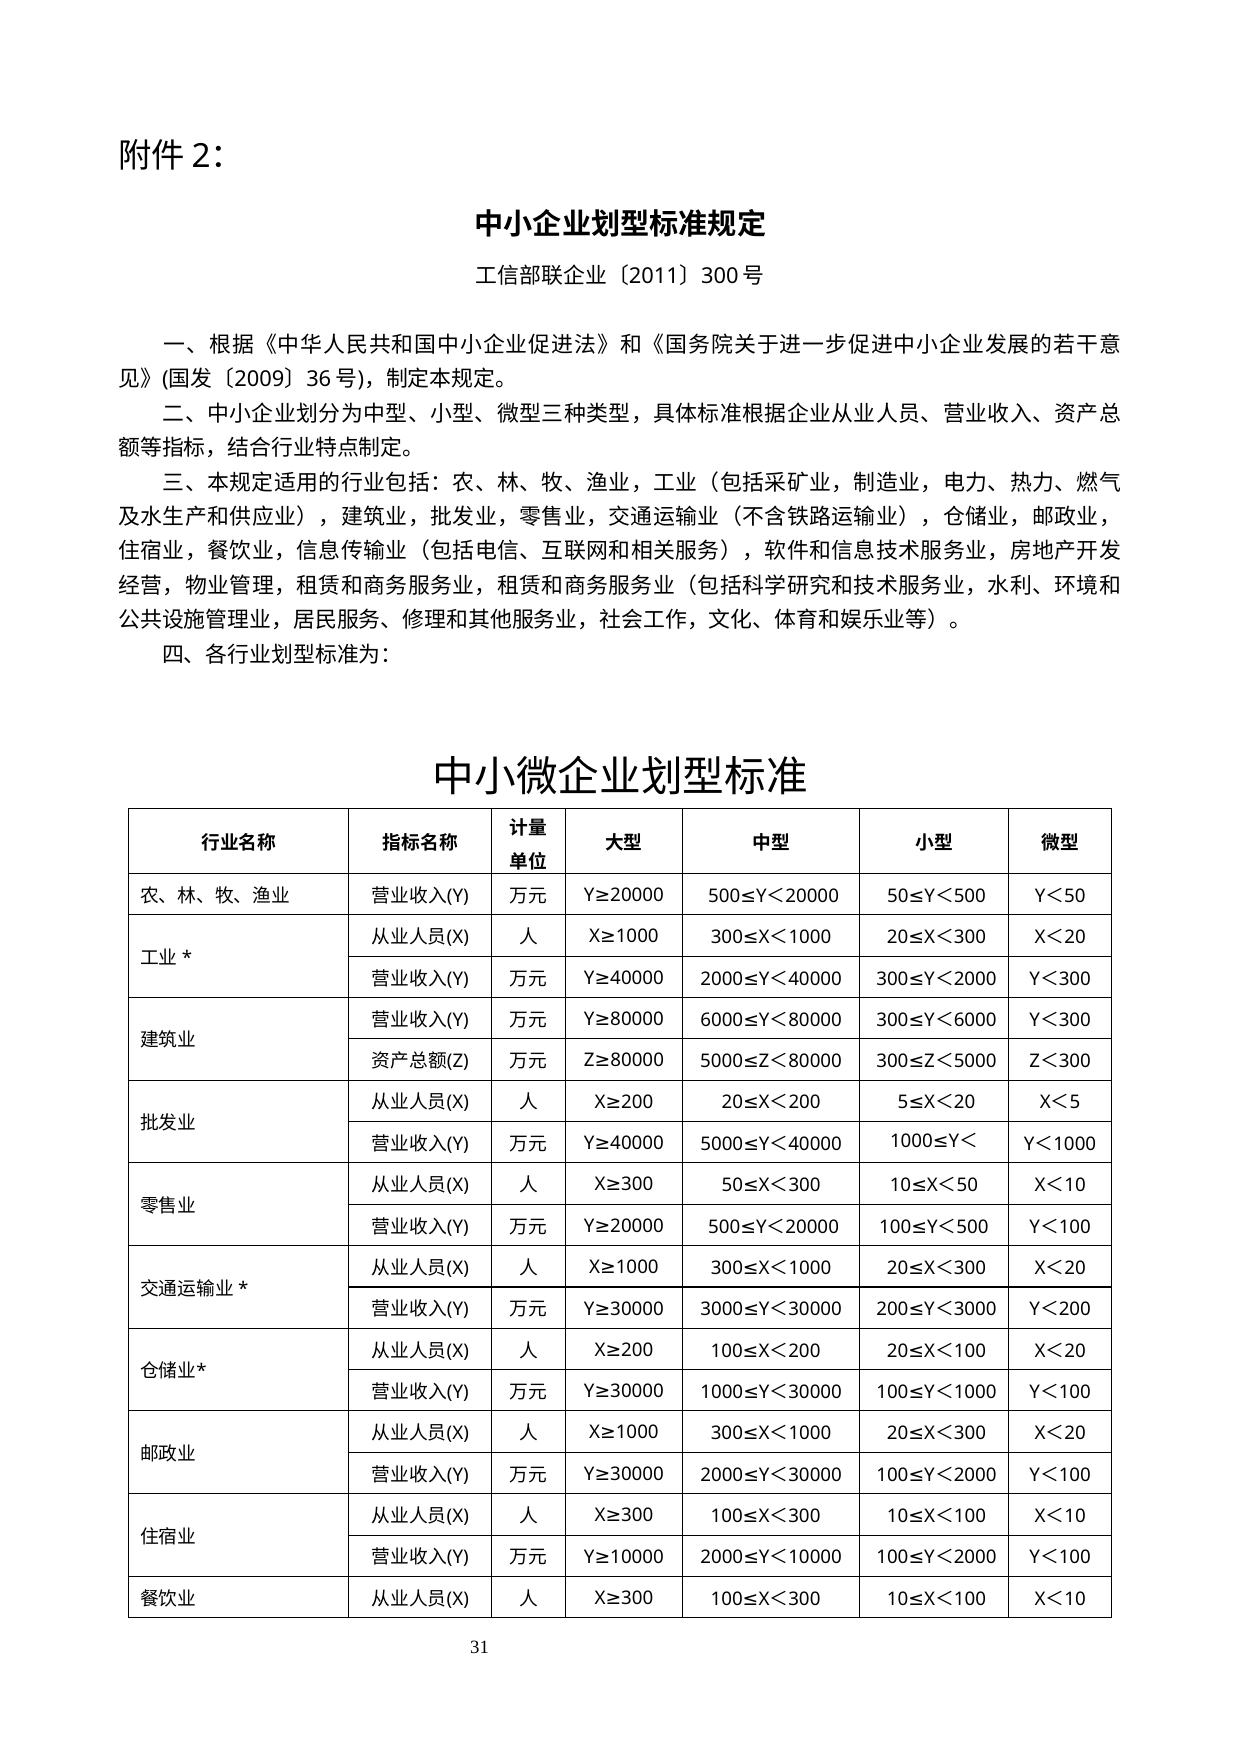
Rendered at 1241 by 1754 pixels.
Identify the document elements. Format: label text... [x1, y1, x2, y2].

table_cell 万元 [492, 998, 565, 1038]
table_cell 10≤X＜100 [860, 1494, 1008, 1534]
table_cell 100≤X＜300 [683, 1577, 859, 1617]
table_cell Y＜100 [1009, 1370, 1111, 1410]
table_header 行业名称 [129, 809, 348, 873]
table_cell 1000≤Y＜30000 [683, 1370, 859, 1410]
table_cell 农、林、牧、渔业 [129, 874, 348, 914]
table_cell Y＜1000 [1009, 1122, 1111, 1162]
table_cell 500≤Y＜20000 [683, 1205, 859, 1245]
table_cell 5000≤Z＜80000 [683, 1039, 859, 1079]
table_cell 从业人员(X) [349, 1494, 491, 1534]
table_cell 营业收入(Y) [349, 1370, 491, 1410]
table_cell 从业人员(X) [349, 1577, 491, 1617]
table_cell Z＜300 [1009, 1039, 1111, 1079]
table_cell 200≤Y＜3000 [860, 1288, 1008, 1328]
table_cell 2000≤Y＜10000 [683, 1536, 859, 1576]
table_cell Y＜200 [1009, 1288, 1111, 1328]
table_cell 1000≤Y＜5000 [860, 1122, 1008, 1162]
table_cell 从业人员(X) [349, 915, 491, 956]
text 三、本规定适用的行业包括：农、林、牧、渔业，工业（包括采矿业，制造业，电力、热力、燃气及水生产和供应业），建筑业，批发业，零售业，交通运输业（不含铁路运输业），仓储业，邮政业，住宿业，餐饮业，信息传输业（包括电信、互联网和相关服务），软件和信息技术服务业，房地产开发经营，物业管理，租赁和商务服务业，租赁和商务服务业（包括科学研究和技术服务业，水利、环境和公共设施管理业，居民服务、修理和其他服务业，社会工作，文化、体育和娱乐业等）。 [118, 463, 1122, 636]
table_cell 从业人员(X) [349, 1163, 491, 1204]
table_cell 万元 [492, 874, 565, 914]
table_cell 100≤Y＜2000 [860, 1536, 1008, 1576]
table_cell 万元 [492, 1122, 565, 1162]
table_cell X≥300 [566, 1163, 682, 1204]
table_cell 邮政业 [129, 1411, 348, 1493]
table_cell 20≤X＜300 [860, 1411, 1008, 1452]
table_cell 建筑业 [129, 998, 348, 1079]
text 一、根据《中华人民共和国中小企业促进法》和《国务院关于进一步促进中小企业发展的若干意见》(国发〔2009〕36号)，制定本规定。 [118, 325, 1122, 394]
table_cell X＜10 [1009, 1163, 1111, 1204]
table_cell Y≥40000 [566, 957, 682, 997]
table_cell Z≥80000 [566, 1039, 682, 1079]
table_cell 500≤Y＜20000 [683, 874, 859, 914]
table_cell 100≤Y＜1000 [860, 1370, 1008, 1410]
table_cell 人 [492, 915, 565, 956]
table_cell 工业 * [129, 915, 348, 997]
table_cell 300≤X＜1000 [683, 915, 859, 956]
table_header 大型 [566, 809, 682, 873]
table_cell 从业人员(X) [349, 1246, 491, 1286]
table_cell 营业收入(Y) [349, 998, 491, 1038]
table_cell X≥200 [566, 1329, 682, 1369]
table_cell 300≤X＜1000 [683, 1246, 859, 1286]
table_cell 人 [492, 1329, 565, 1369]
table_cell Y＜100 [1009, 1536, 1111, 1576]
table_cell 零售业 [129, 1163, 348, 1245]
table_cell 万元 [492, 957, 565, 997]
table_cell 20≤X＜100 [860, 1329, 1008, 1369]
table_cell 300≤Y＜2000 [860, 957, 1008, 997]
table_cell 10≤X＜50 [860, 1163, 1008, 1204]
table_cell 万元 [492, 1370, 565, 1410]
text 二、中小企业划分为中型、小型、微型三种类型，具体标准根据企业从业人员、营业收入、资产总额等指标，结合行业特点制定。 [118, 394, 1122, 463]
table_cell Y≥30000 [566, 1370, 682, 1410]
table_cell 100≤X＜300 [683, 1494, 859, 1534]
table_cell 万元 [492, 1205, 565, 1245]
table_cell 批发业 [129, 1081, 348, 1162]
table_cell 从业人员(X) [349, 1329, 491, 1369]
table_cell 交通运输业 * [129, 1246, 348, 1328]
table_cell 营业收入(Y) [349, 1453, 491, 1493]
table_cell 人 [492, 1577, 565, 1617]
text 四、各行业划型标准为： [118, 636, 1122, 670]
table_cell X≥300 [566, 1494, 682, 1534]
table_cell 万元 [492, 1453, 565, 1493]
table_cell 营业收入(Y) [349, 1536, 491, 1576]
table_cell Y≥40000 [566, 1122, 682, 1162]
table_cell 人 [492, 1163, 565, 1204]
table_cell Y＜50 [1009, 874, 1111, 914]
table_cell 50≤X＜300 [683, 1163, 859, 1204]
table_cell Y≥30000 [566, 1453, 682, 1493]
table_cell 营业收入(Y) [349, 957, 491, 997]
table_cell X≥1000 [566, 1411, 682, 1452]
table_header 中型 [683, 809, 859, 873]
table_cell 20≤X＜200 [683, 1081, 859, 1121]
table_cell X＜20 [1009, 915, 1111, 956]
table_cell 300≤X＜1000 [683, 1411, 859, 1452]
table_cell 住宿业 [129, 1494, 348, 1576]
table_cell X＜10 [1009, 1577, 1111, 1617]
table_cell 50≤Y＜500 [860, 874, 1008, 914]
table_cell 万元 [492, 1039, 565, 1079]
table_cell 仓储业* [129, 1329, 348, 1410]
table_cell 从业人员(X) [349, 1411, 491, 1452]
table_cell 从业人员(X) [349, 1081, 491, 1121]
table_cell X＜5 [1009, 1081, 1111, 1121]
table_cell 10≤X＜100 [860, 1577, 1008, 1617]
table_header 计量 单位 [492, 809, 565, 873]
table_cell 300≤Y＜6000 [860, 998, 1008, 1038]
text 中小微企业划型标准 [118, 739, 1122, 808]
table_cell Y≥30000 [566, 1288, 682, 1328]
table_cell 万元 [492, 1536, 565, 1576]
table_cell X＜20 [1009, 1246, 1111, 1286]
table_cell 营业收入(Y) [349, 1122, 491, 1162]
table_cell Y＜100 [1009, 1205, 1111, 1245]
table_cell 营业收入(Y) [349, 874, 491, 914]
table_header 微型 [1009, 809, 1111, 873]
table_cell Y≥20000 [566, 874, 682, 914]
table_cell 万元 [492, 1288, 565, 1328]
table_cell 人 [492, 1246, 565, 1286]
table_cell 100≤Y＜500 [860, 1205, 1008, 1245]
table_cell X＜20 [1009, 1411, 1111, 1452]
table_cell 人 [492, 1081, 565, 1121]
table_header 指标名称 [349, 809, 491, 873]
table_cell X≥1000 [566, 915, 682, 956]
table_cell 资产总额(Z) [349, 1039, 491, 1079]
table_cell 人 [492, 1411, 565, 1452]
table_cell Y＜100 [1009, 1453, 1111, 1493]
table_cell X≥200 [566, 1081, 682, 1121]
table_cell Y＜300 [1009, 957, 1111, 997]
table_cell 餐饮业 [129, 1577, 348, 1617]
table_cell 3000≤Y＜30000 [683, 1288, 859, 1328]
table_cell X＜10 [1009, 1494, 1111, 1534]
table_cell 20≤X＜300 [860, 1246, 1008, 1286]
table_cell 100≤Y＜2000 [860, 1453, 1008, 1493]
table_cell 5000≤Y＜40000 [683, 1122, 859, 1162]
table_cell X＜20 [1009, 1329, 1111, 1369]
table_cell X≥300 [566, 1577, 682, 1617]
table_cell 营业收入(Y) [349, 1288, 491, 1328]
text 附件2： [118, 118, 1122, 187]
table_cell 营业收入(Y) [349, 1205, 491, 1245]
table_cell X≥1000 [566, 1246, 682, 1286]
text 工信部联企业〔2011〕300号 [118, 256, 1122, 291]
table_cell 5≤X＜20 [860, 1081, 1008, 1121]
table_cell 300≤Z＜5000 [860, 1039, 1008, 1079]
table_header 小型 [860, 809, 1008, 873]
text 中小企业划型标准规定 [118, 187, 1122, 256]
table_cell 20≤X＜300 [860, 915, 1008, 956]
table_cell Y＜300 [1009, 998, 1111, 1038]
table_cell 人 [492, 1494, 565, 1534]
table_cell Y≥20000 [566, 1205, 682, 1245]
table_cell 2000≤Y＜30000 [683, 1453, 859, 1493]
table_cell Y≥10000 [566, 1536, 682, 1576]
table_cell 6000≤Y＜80000 [683, 998, 859, 1038]
table_cell Y≥80000 [566, 998, 682, 1038]
table_cell 2000≤Y＜40000 [683, 957, 859, 997]
table_cell 100≤X＜200 [683, 1329, 859, 1369]
